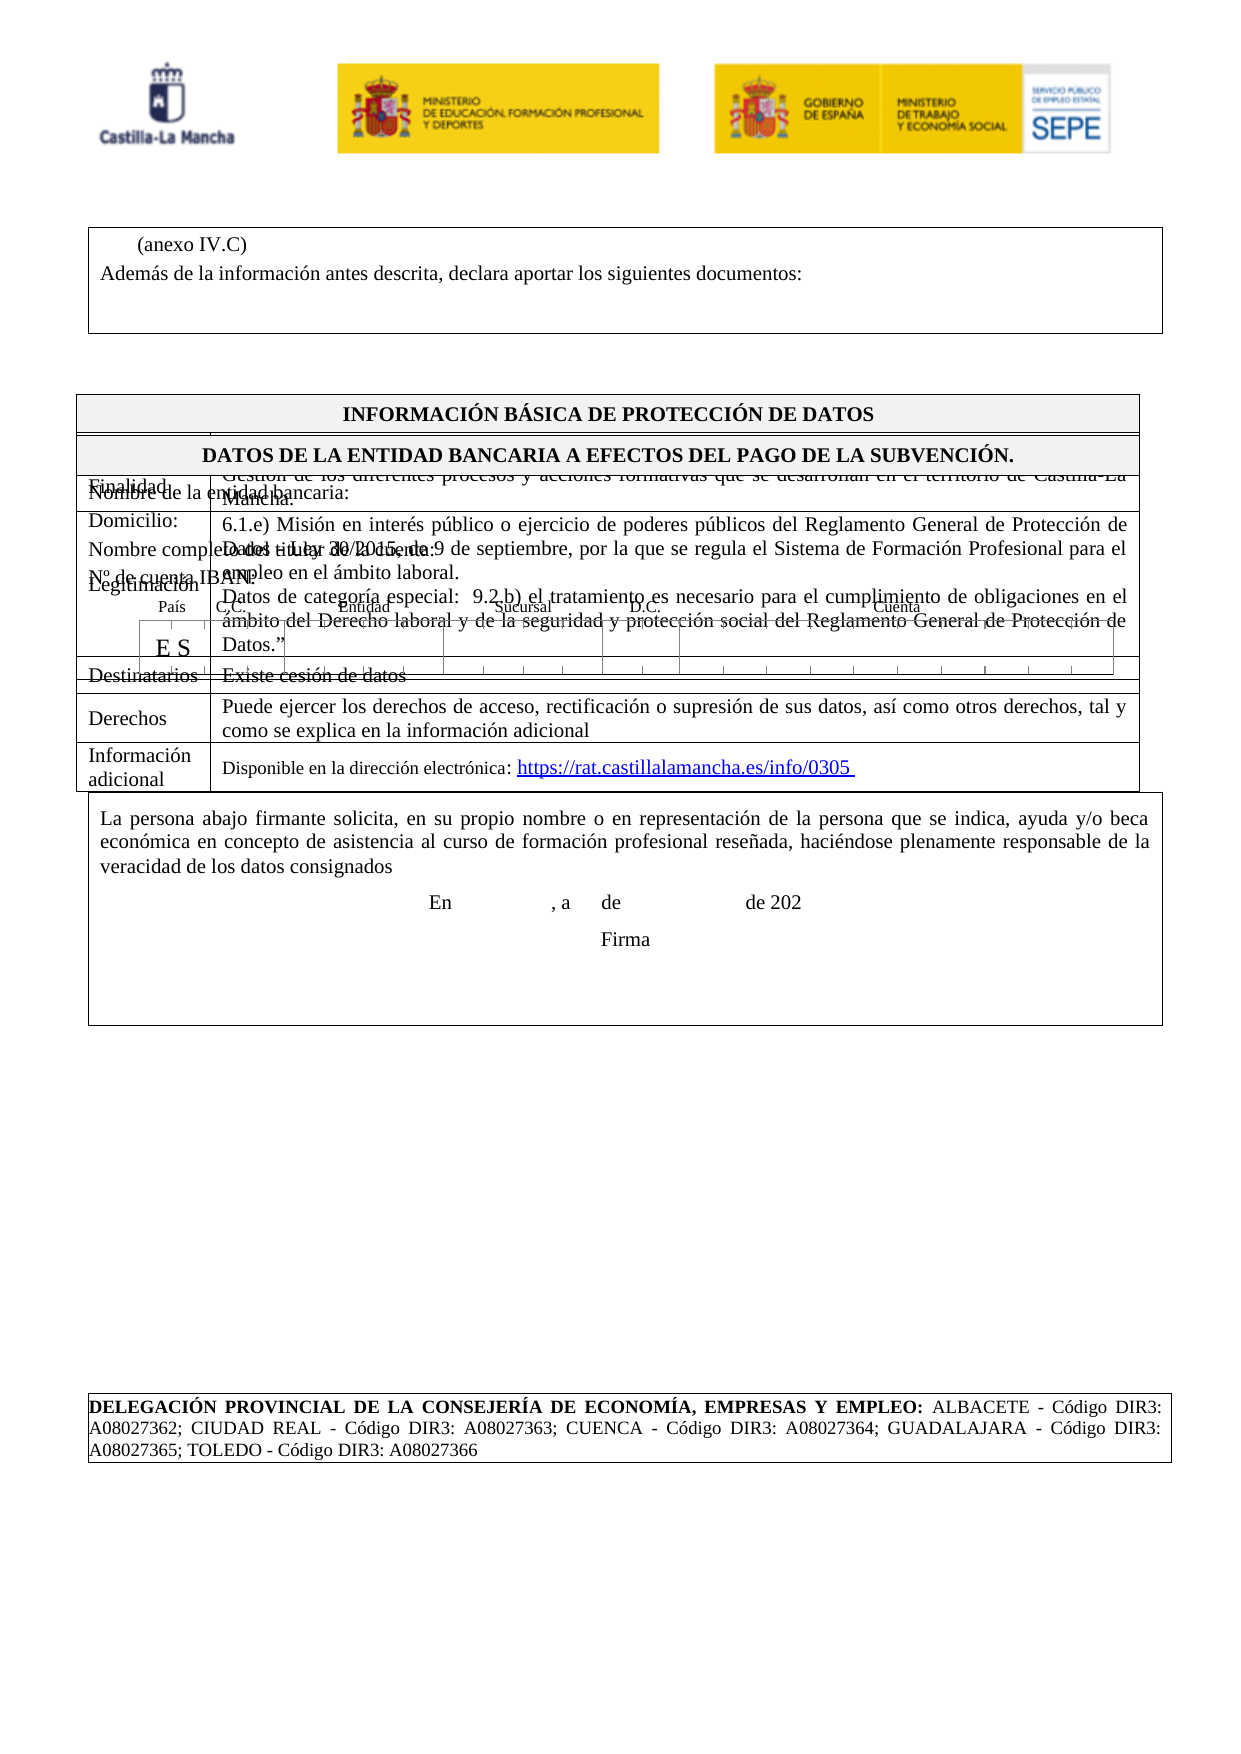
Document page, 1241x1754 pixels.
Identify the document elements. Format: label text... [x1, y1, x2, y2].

table_cell Disponible en la dirección electrónica: https://rat.castillalamancha.es/info/0305 [211, 743, 1139, 791]
table_cell Información adicional [77, 743, 210, 791]
table_header La persona abajo firmante solicita, en su propio nombre o en representación de la persona que se indica, ayuda y/o beca económica en concepto de asistencia al curso de formación profesional reseñada, haciéndose plenamente responsable de la veracidad de los datos consignados En , a de de 202 Firma [89, 793, 1162, 1025]
table_cell Puede ejercer los derechos de acceso, rectificación o supresión de sus datos, así como otros derechos, tal y como se explica en la información adicional [211, 694, 1139, 742]
text DELEGACIÓN PROVINCIAL DE LA CONSEJERÍA DE ECONOMÍA, EMPRESAS Y EMPLEO: ALBACETE - Código DIR3: A08027362; CIUDAD REAL - Código DIR3: A08027363; CUENCA - Código DIR3: A08027364; GUADALAJARA - Código DIR3: A08027365; TOLEDO - Código DIR3: A08027366 [89, 1394, 1171, 1462]
table_header DATOS DE LA ENTIDAD BANCARIA A EFECTOS DEL PAGO DE LA SUBVENCIÓN. [77, 436, 1139, 475]
table_cell Derechos [77, 694, 210, 742]
picture [88, 59, 1117, 160]
table_header INFORMACIÓN BÁSICA DE PROTECCIÓN DE DATOS [77, 395, 1139, 432]
table_cell Nombre de la entidad bancaria: Domicilio: Nombre completo del titular de la cuenta: Nº de cuenta IBAN: [77, 476, 1139, 678]
